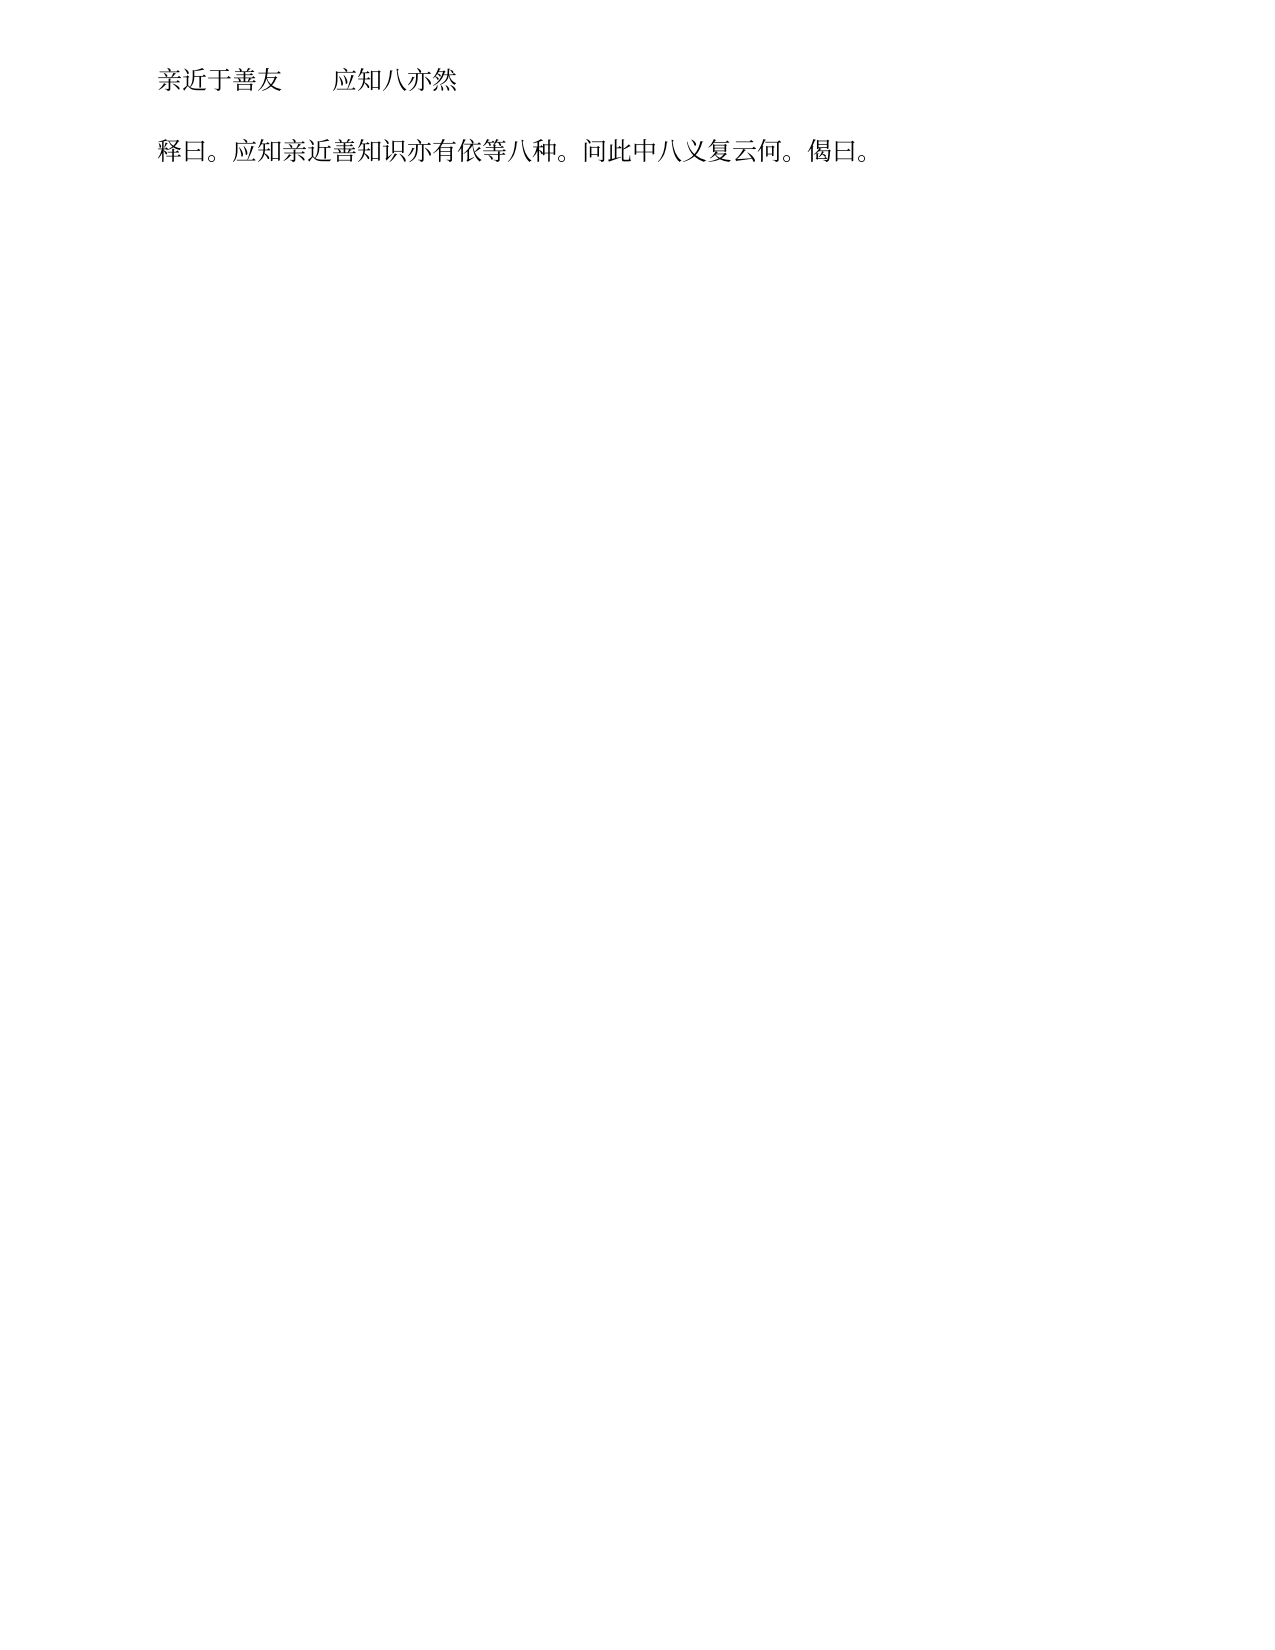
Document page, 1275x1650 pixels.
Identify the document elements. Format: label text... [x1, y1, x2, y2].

text 释曰。应知亲近善知识亦有依等八种。问此中八义复云何。偈曰。 [157, 131, 1173, 167]
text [157, 60, 458, 96]
